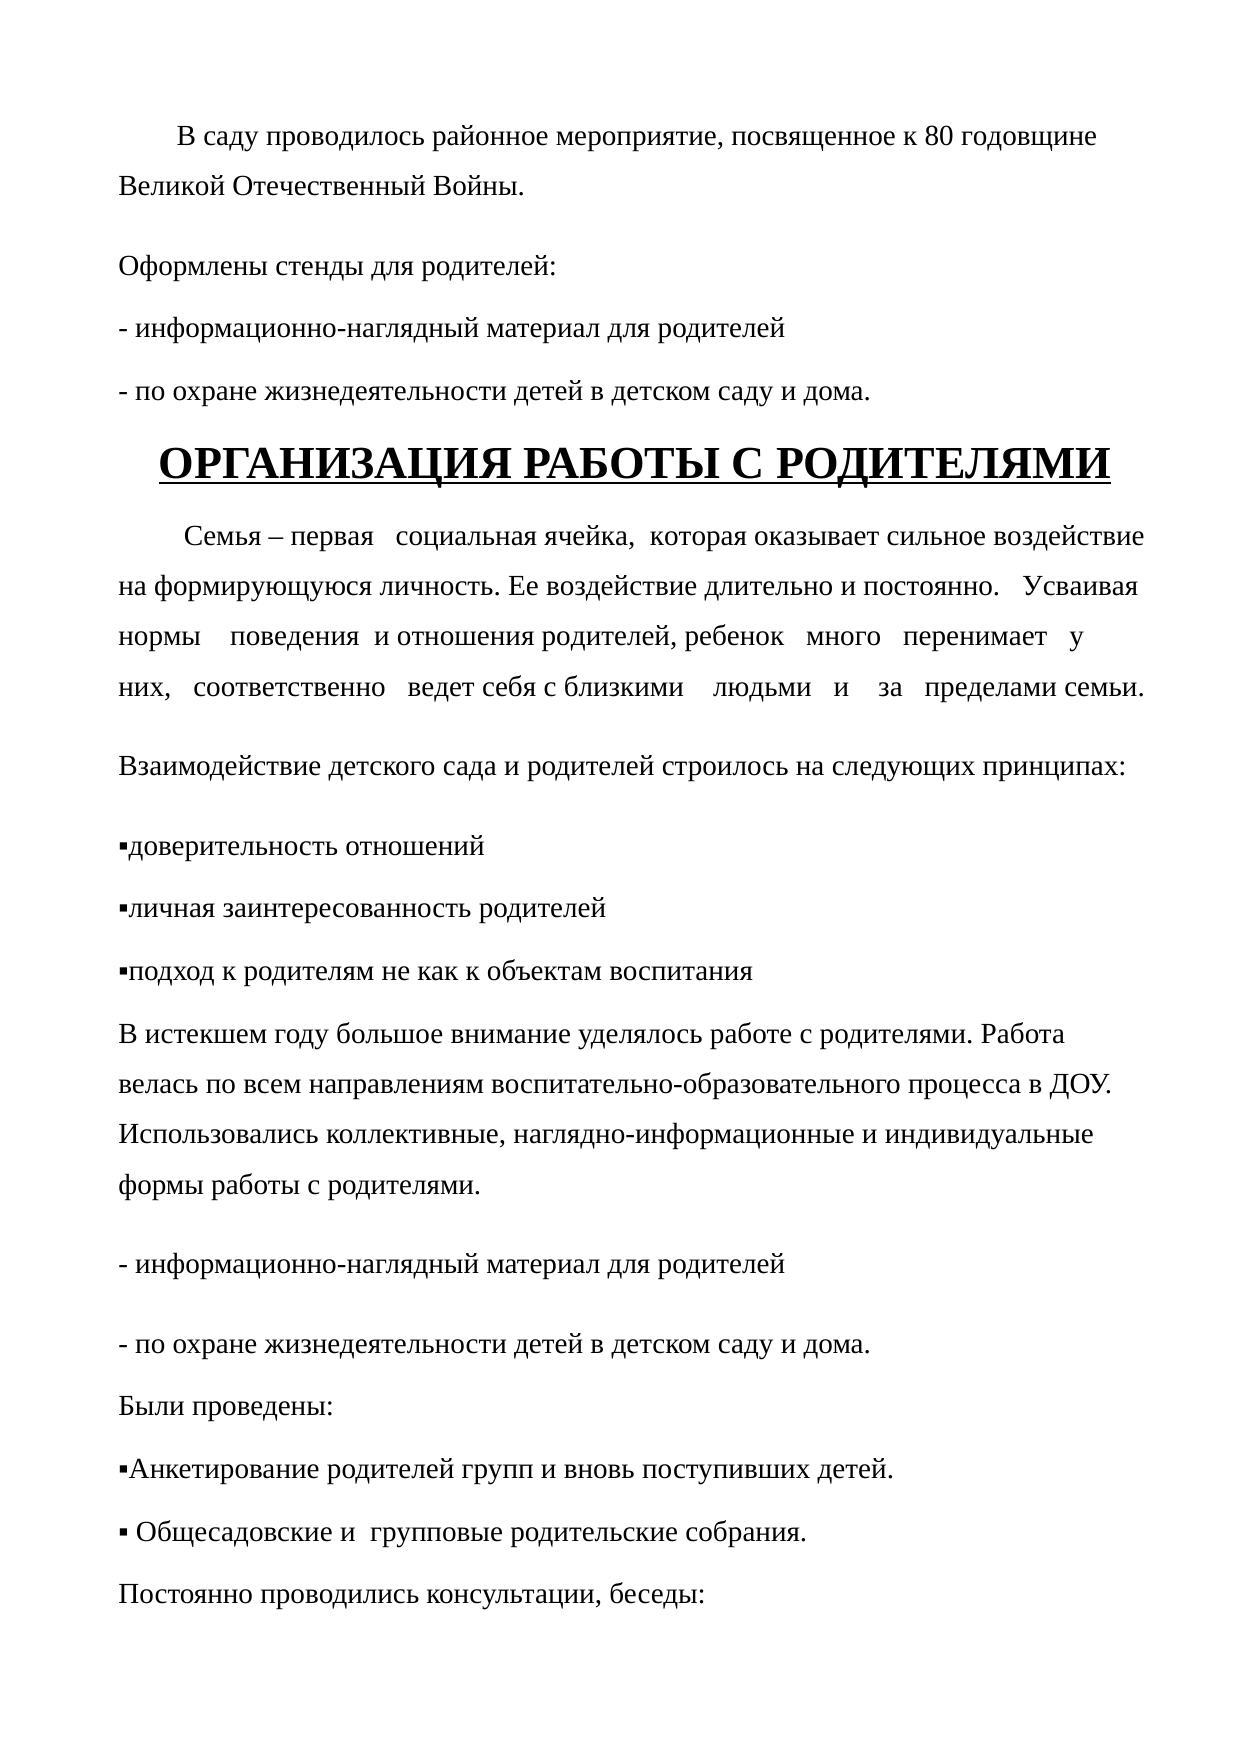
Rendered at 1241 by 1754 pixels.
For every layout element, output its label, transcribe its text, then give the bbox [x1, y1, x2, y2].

text - по охране жизнедеятельности детей в детском саду и дома. [118, 1326, 1152, 1359]
text - информационно-наглядный материал для родителей [118, 311, 1152, 344]
text В саду проводилось районное мероприятие, посвященное к 80 годовщине Великой Отечественный Войны. [118, 118, 1152, 202]
text В истекшем году большое внимание уделялось работе с родителями. Работа велась по всем направлениям воспитательно-образовательного процесса в ДОУ. Использовались коллективные, наглядно-информационные и индивидуальные формы работы с родителями. [118, 1016, 1152, 1200]
text Взаимодействие детского сада и родителей строилось на следующих принципах: [118, 748, 1152, 782]
text ОРГАНИЗАЦИЯ РАБОТЫ С РОДИТЕЛЯМИ [118, 436, 1152, 489]
text - информационно-наглядный материал для родителей [118, 1246, 1152, 1280]
text Были проведены: [118, 1388, 1152, 1422]
text ▪доверительность отношений [118, 828, 1152, 861]
text ▪подход к родителям не как к объектам воспитания [118, 953, 1152, 987]
text Постоянно проводились консультации, беседы: [118, 1577, 1152, 1610]
text ▪личная заинтересованность родителей [118, 891, 1152, 924]
text Оформлены стенды для родителей: [118, 248, 1152, 281]
text - по охране жизнедеятельности детей в детском саду и дома. [118, 373, 1152, 407]
text Семья – первая социальная ячейка, которая оказывает сильное воздействие на формирующуюся личность. Ее воздействие длительно и постоянно. Усваивая нормы поведения и отношения родителей, ребенок много перенимает у них, соответственно ведет себя с близкими людьми и за пределами семьи. [118, 518, 1152, 702]
text ▪ Общесадовские и групповые родительские собрания. [118, 1514, 1152, 1547]
text ▪Анкетирование родителей групп и вновь поступивших детей. [118, 1451, 1152, 1485]
